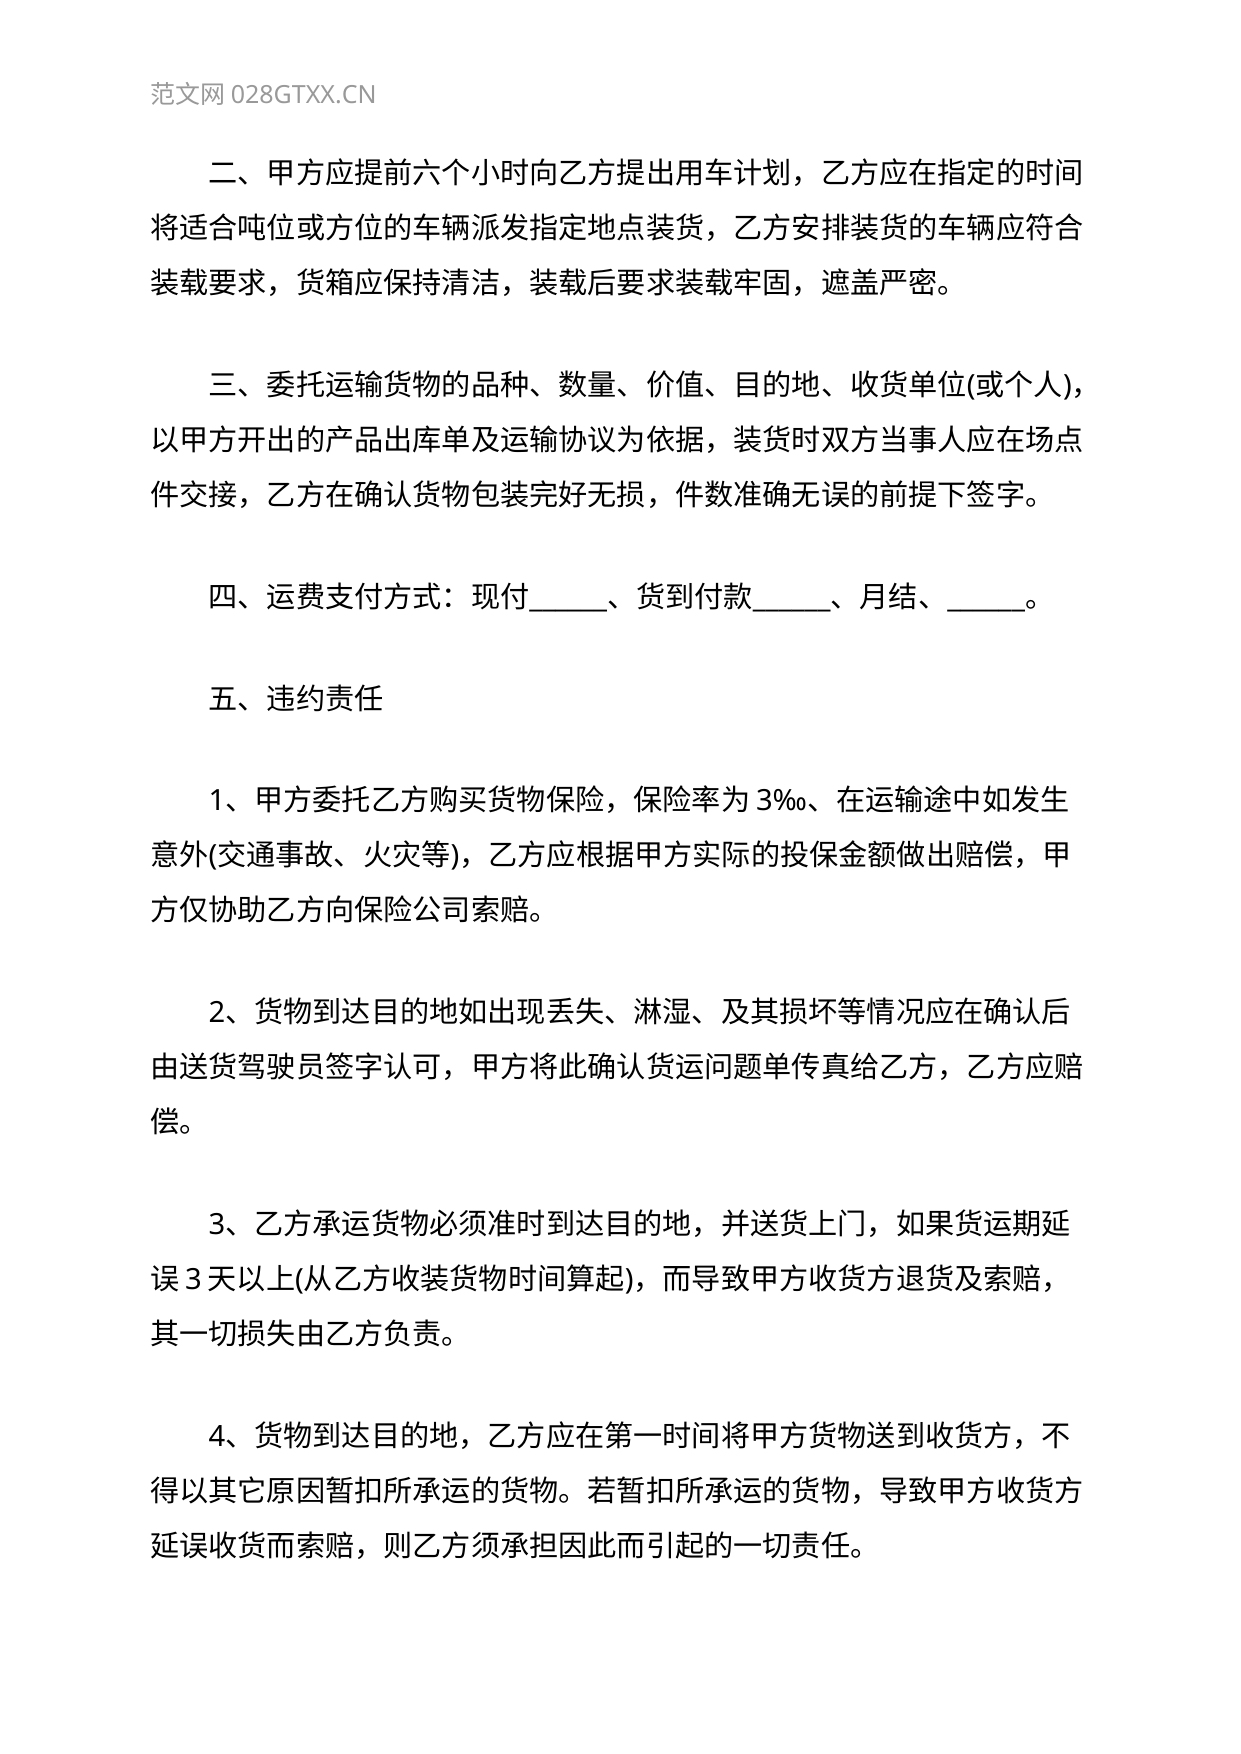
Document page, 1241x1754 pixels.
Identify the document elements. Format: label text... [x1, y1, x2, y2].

text 1、甲方委托乙方购买货物保险，保险率为3‰、在运输途中如发生意外(交通事故、火灾等)，乙方应根据甲方实际的投保金额做出赔偿，甲方仅协助乙方向保险公司索赔。 [150, 777, 1090, 929]
text 二、甲方应提前六个小时向乙方提出用车计划，乙方应在指定的时间将适合吨位或方位的车辆派发指定地点装货，乙方安排装货的车辆应符合装载要求，货箱应保持清洁，装载后要求装载牢固，遮盖严密。 [150, 150, 1090, 302]
text 3、乙方承运货物必须准时到达目的地，并送货上门，如果货运期延误3天以上(从乙方收装货物时间算起)，而导致甲方收货方退货及索赔，其一切损失由乙方负责。 [150, 1200, 1090, 1353]
text 三、委托运输货物的品种、数量、价值、目的地、收货单位(或个人)，以甲方开出的产品出库单及运输协议为依据，装货时双方当事人应在场点件交接，乙方在确认货物包装完好无损，件数准确无误的前提下签字。 [150, 362, 1090, 514]
text 2、货物到达目的地如出现丢失、淋湿、及其损坏等情况应在确认后由送货驾驶员签字认可，甲方将此确认货运问题单传真给乙方，乙方应赔偿。 [150, 989, 1090, 1141]
text 四、运费支付方式：现付______、货到付款______、月结、______。 [150, 573, 1090, 616]
text 4、货物到达目的地，乙方应在第一时间将甲方货物送到收货方，不得以其它原因暂扣所承运的货物。若暂扣所承运的货物，导致甲方收货方延误收货而索赔，则乙方须承担因此而引起的一切责任。 [150, 1412, 1090, 1564]
text 五、违约责任 [150, 675, 1090, 717]
